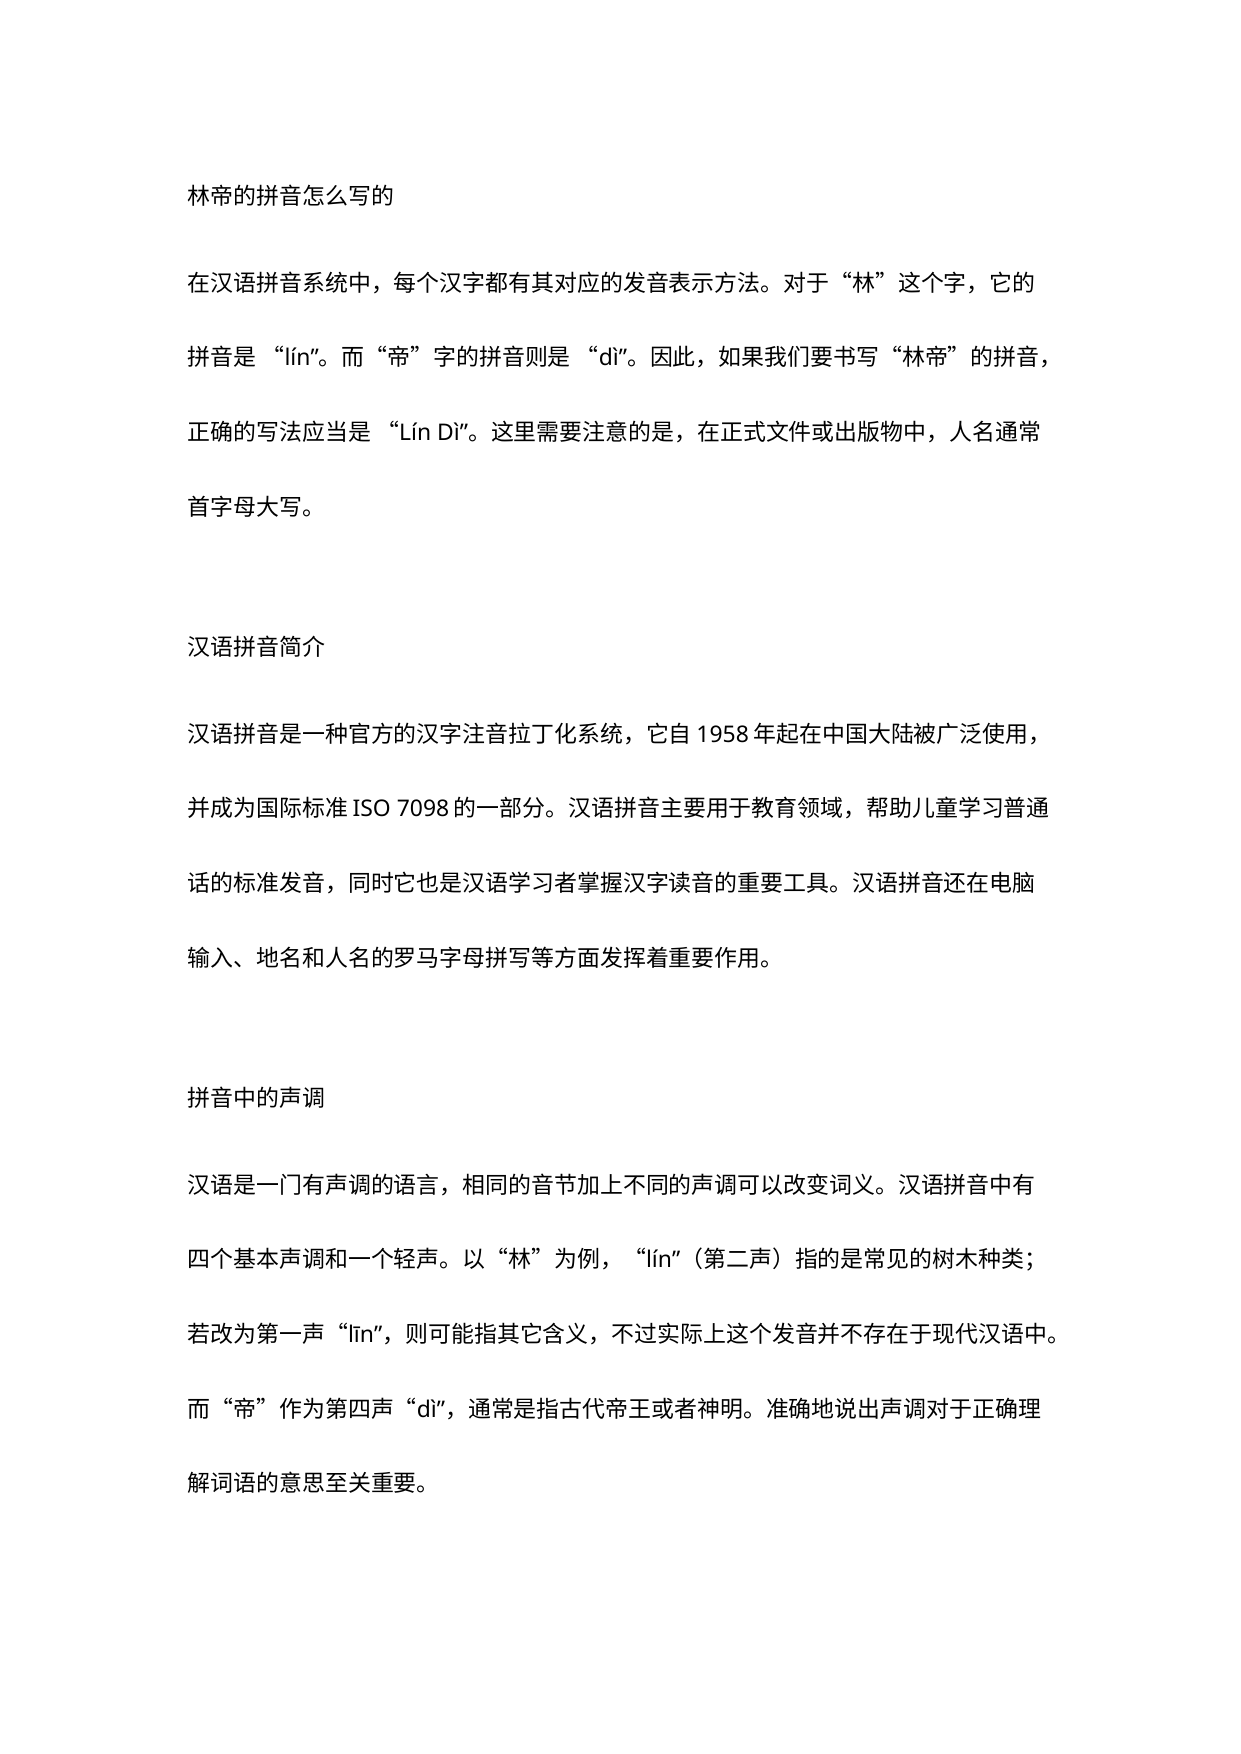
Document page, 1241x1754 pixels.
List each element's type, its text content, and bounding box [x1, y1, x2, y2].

text 在汉语拼音系统中，每个汉字都有其对应的发音表示方法。对于“林”这个字，它的拼音是 “lín”。而“帝”字的拼音则是 “dì”。因此，如果我们要书写“林帝”的拼音，正确的写法应当是 “Lín Dì”。这里需要注意的是，在正式文件或出版物中，人名通常首字母大写。 [187, 248, 1053, 538]
text 汉语拼音是一种官方的汉字注音拉丁化系统，它自1958年起在中国大陆被广泛使用，并成为国际标准ISO 7098的一部分。汉语拼音主要用于教育领域，帮助儿童学习普通话的标准发音，同时它也是汉语学习者掌握汉字读音的重要工具。汉语拼音还在电脑输入、地名和人名的罗马字母拼写等方面发挥着重要作用。 [187, 699, 1053, 989]
text 汉语拼音简介 [187, 613, 1053, 678]
text 拼音中的声调 [187, 1064, 1053, 1129]
text 林帝的拼音怎么写的 [187, 162, 1053, 227]
text 汉语是一门有声调的语言，相同的音节加上不同的声调可以改变词义。汉语拼音中有四个基本声调和一个轻声。以“林”为例，“lín”（第二声）指的是常见的树木种类；若改为第一声“līn”，则可能指其它含义，不过实际上这个发音并不存在于现代汉语中。而“帝”作为第四声“dì”，通常是指古代帝王或者神明。准确地说出声调对于正确理解词语的意思至关重要。 [187, 1151, 1053, 1514]
